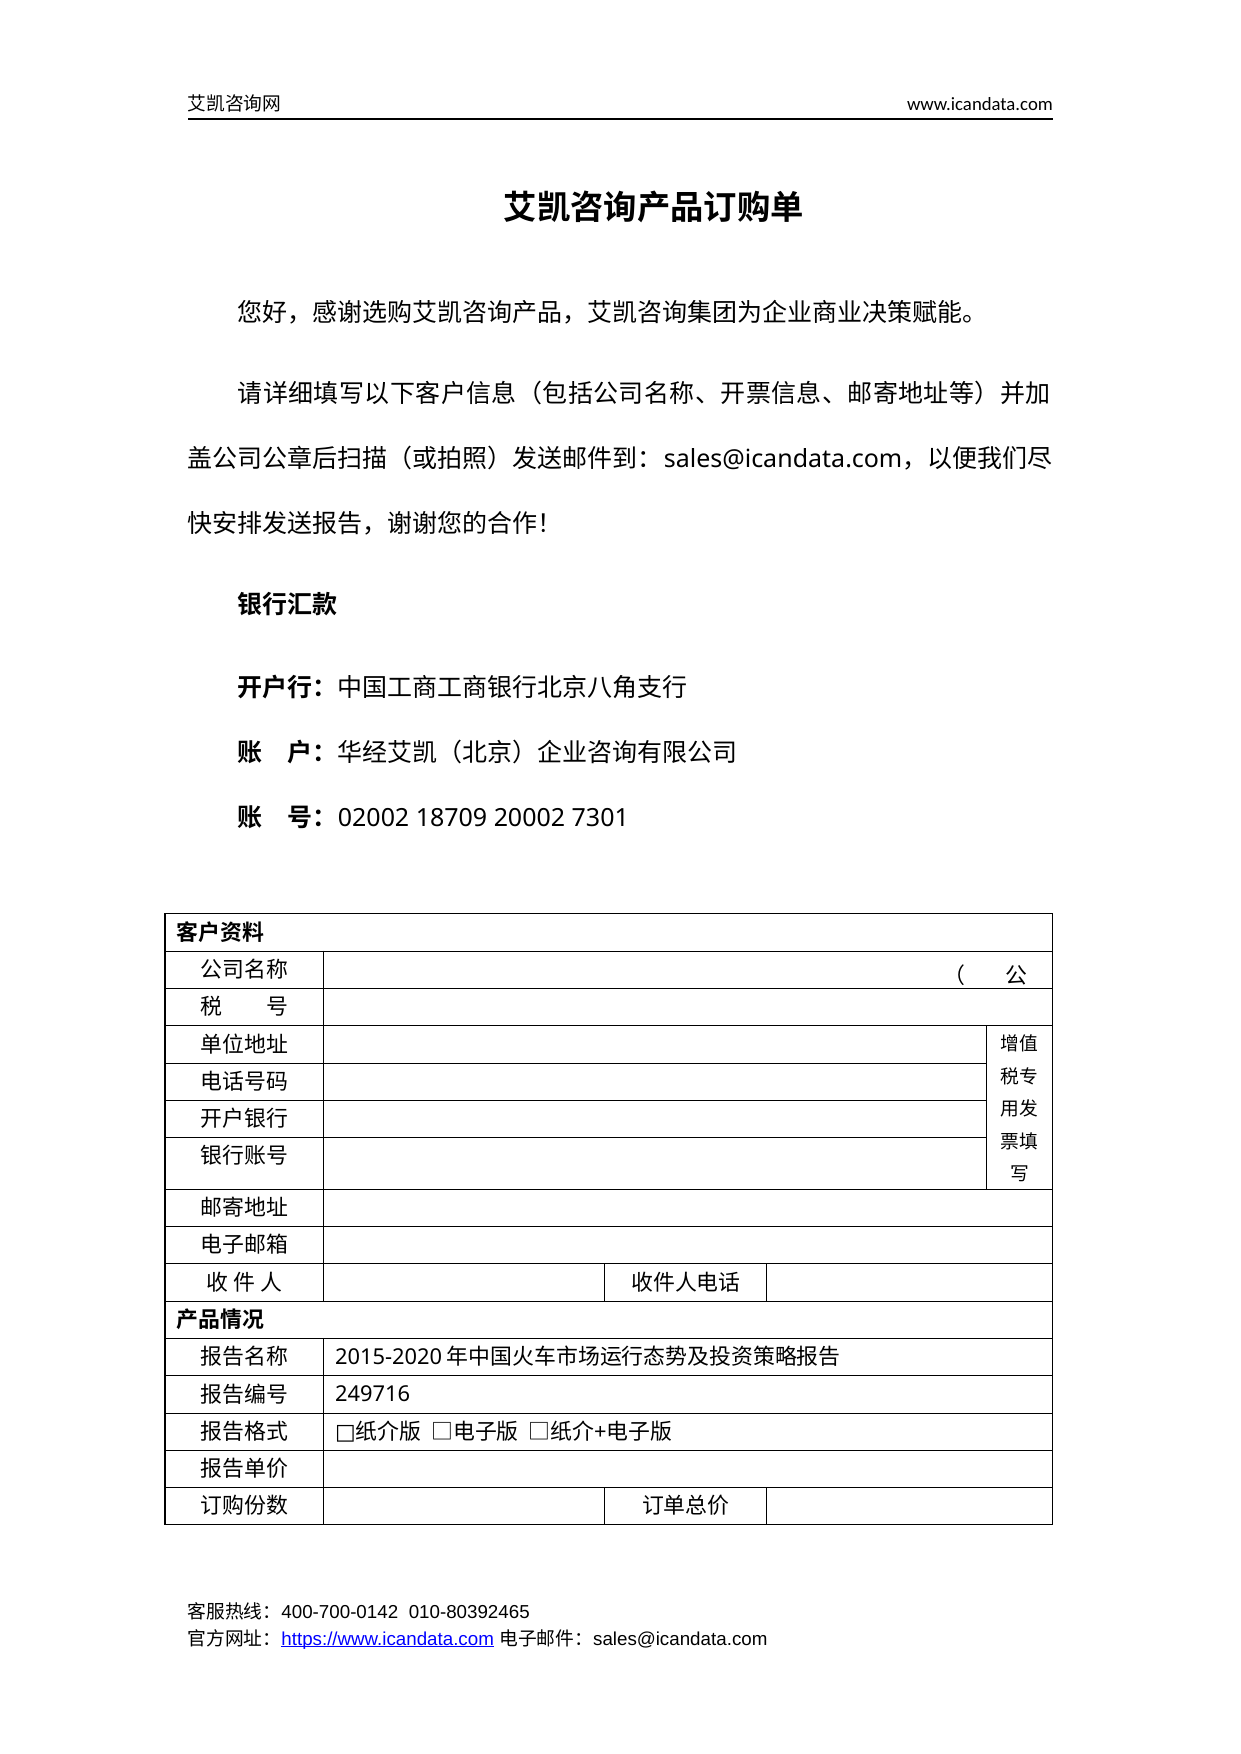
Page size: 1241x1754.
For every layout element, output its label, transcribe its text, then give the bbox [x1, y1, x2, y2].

table_cell [324, 1488, 604, 1524]
table_cell 报告单价 [166, 1451, 323, 1487]
table_cell [324, 952, 1052, 988]
text 艾凯咨询产品订购单 [187, 172, 1053, 237]
table_cell 银行账号 [166, 1138, 323, 1189]
table_cell 开户银行 [166, 1101, 323, 1137]
table_cell [324, 1101, 986, 1137]
table_cell [324, 1026, 986, 1062]
table_cell 249716 [324, 1376, 1052, 1412]
table_header 客户资料 [166, 914, 1052, 951]
table_cell [767, 1264, 1052, 1301]
text 请详细填写以下客户信息（包括公司名称、开票信息、邮寄地址等）并加盖公司公章后扫描（或拍照）发送邮件到：sales@icandata.com，以便我们尽快安排发送报告，谢谢您的合作！ [187, 359, 1053, 554]
table_cell 税 号 [166, 989, 323, 1025]
table_cell [324, 1064, 986, 1100]
table_cell 报告格式 [166, 1414, 323, 1450]
table_cell 公司名称 [166, 952, 323, 988]
text 账 户：华经艾凯（北京）企业咨询有限公司 [187, 718, 1053, 783]
table_cell 单位地址 [166, 1026, 323, 1062]
text 银行汇款 [187, 570, 1053, 635]
table_cell 电话号码 [166, 1064, 323, 1100]
table_cell [767, 1488, 1052, 1524]
table_cell 2015-2020年中国火车市场运行态势及投资策略报告 [324, 1339, 1052, 1375]
text 账 号：02002 18709 20002 7301 [187, 783, 1053, 848]
table_cell 收 件 人 [166, 1264, 323, 1301]
table_cell [324, 1264, 604, 1301]
text 您好，感谢选购艾凯咨询产品，艾凯咨询集团为企业商业决策赋能。 [187, 278, 1053, 343]
table_cell [324, 1227, 1052, 1263]
table_cell 邮寄地址 [166, 1190, 323, 1226]
table_cell □纸介版 □电子版 □纸介+电子版 [324, 1414, 1052, 1450]
table_cell 报告编号 [166, 1376, 323, 1412]
table_cell 订购份数 [166, 1488, 323, 1524]
table_cell 电子邮箱 [166, 1227, 323, 1263]
table_cell [324, 1451, 1052, 1487]
table_cell [324, 989, 1052, 1025]
table_cell [324, 1138, 986, 1189]
text 开户行：中国工商工商银行北京八角支行 [187, 653, 1053, 718]
table_cell 增值税专用发票填写 [987, 1026, 1052, 1189]
table_cell 收件人电话 [605, 1264, 766, 1301]
table_cell [324, 1190, 1052, 1226]
table_cell 报告名称 [166, 1339, 323, 1375]
table_cell 产品情况 [166, 1302, 1052, 1338]
table_cell 订单总价 [605, 1488, 766, 1524]
